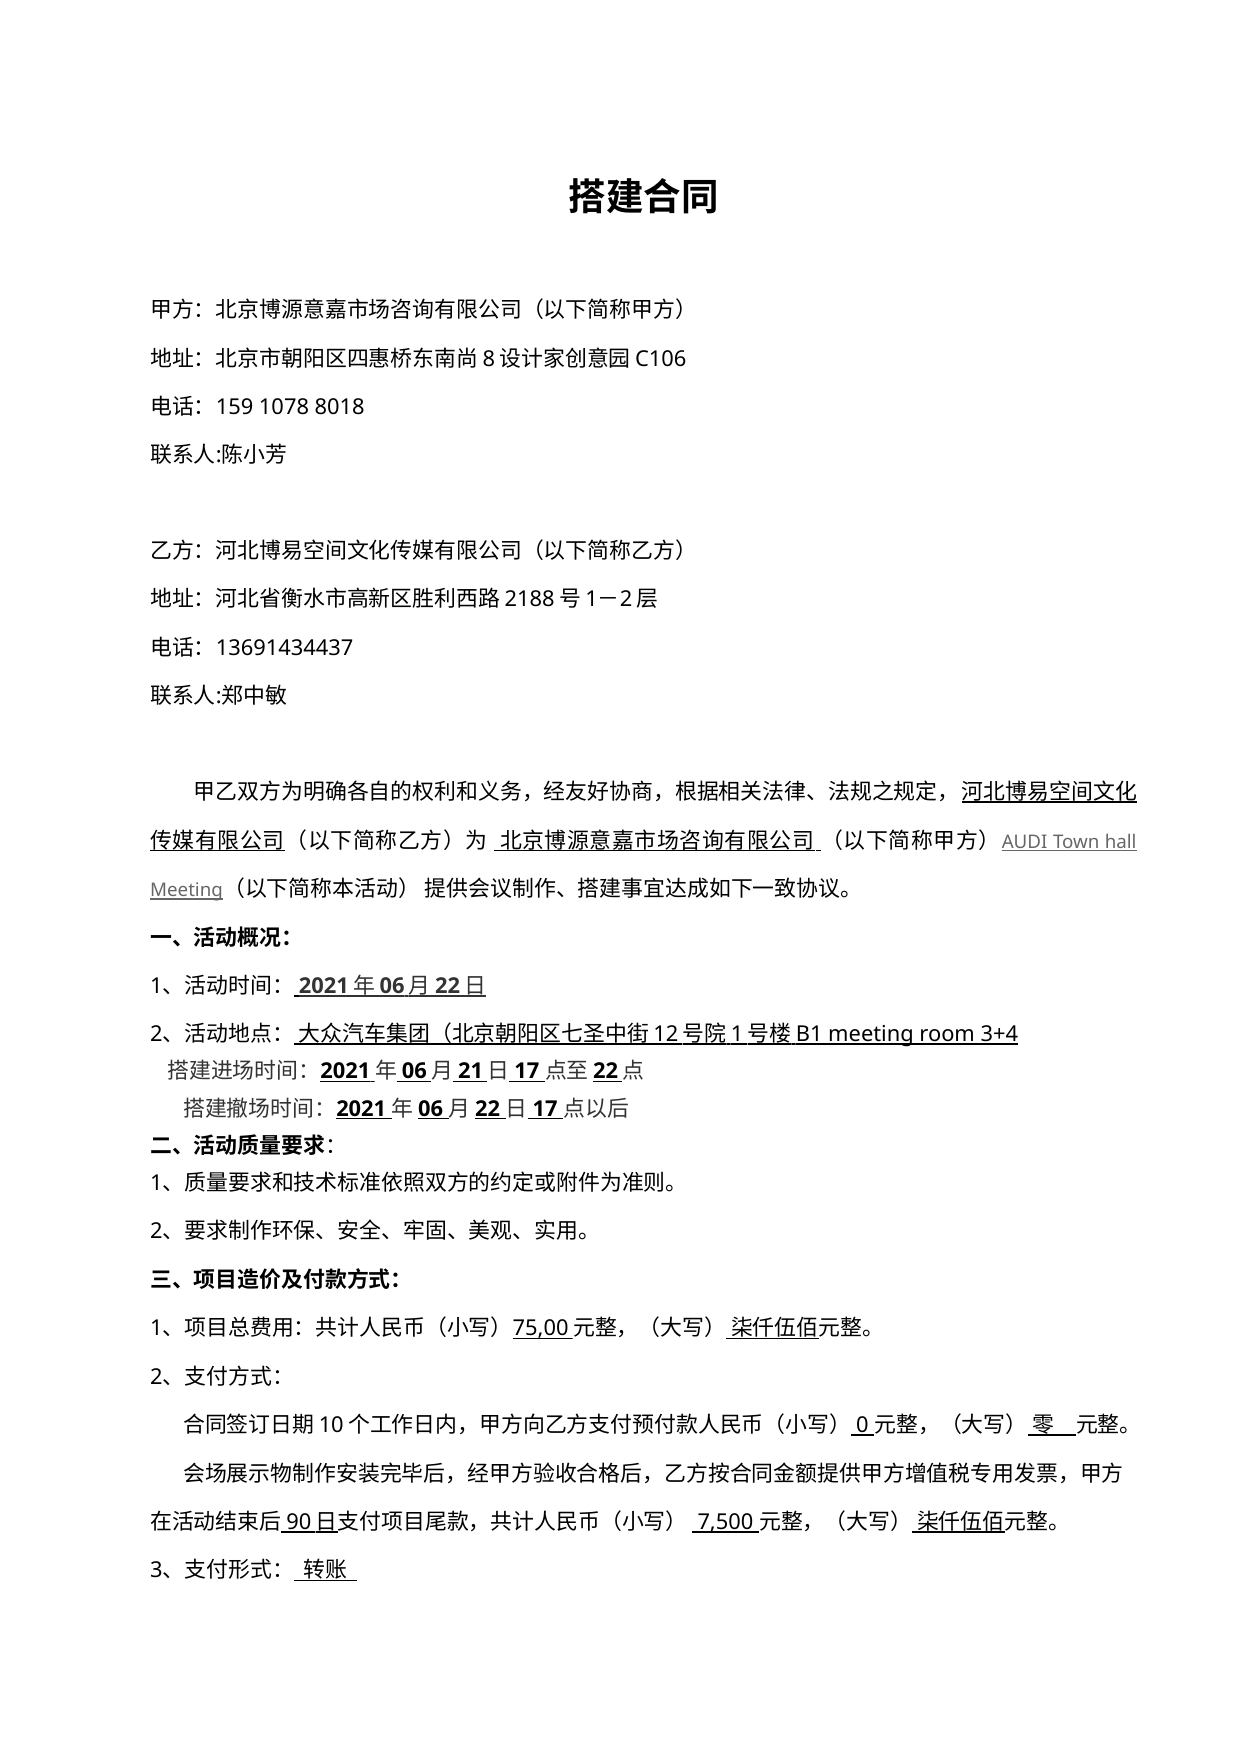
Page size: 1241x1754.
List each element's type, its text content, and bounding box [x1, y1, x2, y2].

text 地址：河北省衡水市高新区胜利西路2188号1－2层 [150, 581, 1137, 613]
text 2、要求制作环保、安全、牢固、美观、实用。 [150, 1213, 1137, 1246]
text 三、项目造价及付款方式： 1、项目总费用：共计人民币（小写）75,00元整，（大写） 柒仟伍佰元整。 [150, 1261, 1137, 1343]
text 甲乙双方为明确各自的权利和义务，经友好协商，根据相关法律、法规之规定，河北博易空间文化传媒有限公司（以下简称乙方）为 北京博源意嘉市场咨询有限公司 （以下简称甲方）AUDI Town hall Meeting（以下简称本活动） 提供会议制作、搭建事宜达成如下一致协议。 [150, 773, 1137, 903]
text 二、活动质量要求： [150, 1127, 1137, 1160]
text 搭建合同 [150, 162, 1137, 227]
text 一、活动概况： [150, 919, 1137, 952]
text 3、支付形式： 转账 [150, 1552, 1137, 1585]
text 地址：北京市朝阳区四惠桥东南尚8设计家创意园C106 [150, 340, 1137, 373]
text 2、活动地点： 大众汽车集团（北京朝阳区七圣中街12号院1号楼B1 meeting room 3+4 [150, 1016, 1137, 1048]
text 2、支付方式： [150, 1358, 1137, 1391]
text 搭建撤场时间：2021 年06 月22 日 17 点以后 [150, 1090, 1137, 1123]
text 搭建进场时间：2021年 06月 21日 17 点至22点 [150, 1053, 1137, 1086]
text 合同签订日期10个工作日内，甲方向乙方支付预付款人民币（小写） 0 元整，（大写） 零 元整。 [150, 1407, 1137, 1439]
text 1、质量要求和技术标准依照双方的约定或附件为准则。 [150, 1165, 1137, 1197]
text 电话：159 1078 8018 [150, 389, 1137, 421]
text 会场展示物制作安装完毕后，经甲方验收合格后，乙方按合同金额提供甲方增值税专用发票，甲方在活动结束后 90日支付项目尾款，共计人民币（小写） 7,500 元整，（大写） 柒仟伍佰元整。 [150, 1455, 1137, 1536]
text 1、活动时间： 2021年06月22日 [150, 968, 353, 1000]
text 联系人:郑中敏 [150, 678, 1137, 710]
text 甲方：北京博源意嘉市场咨询有限公司（以下简称甲方） [150, 292, 1137, 324]
text 乙方：河北博易空间文化传媒有限公司（以下简称乙方） [150, 533, 1137, 565]
text 电话：13691434437 [150, 629, 1137, 662]
text 联系人:陈小芳 [150, 437, 1137, 469]
text 1、活动时间： 2021年06月22日 [464, 968, 1137, 1000]
